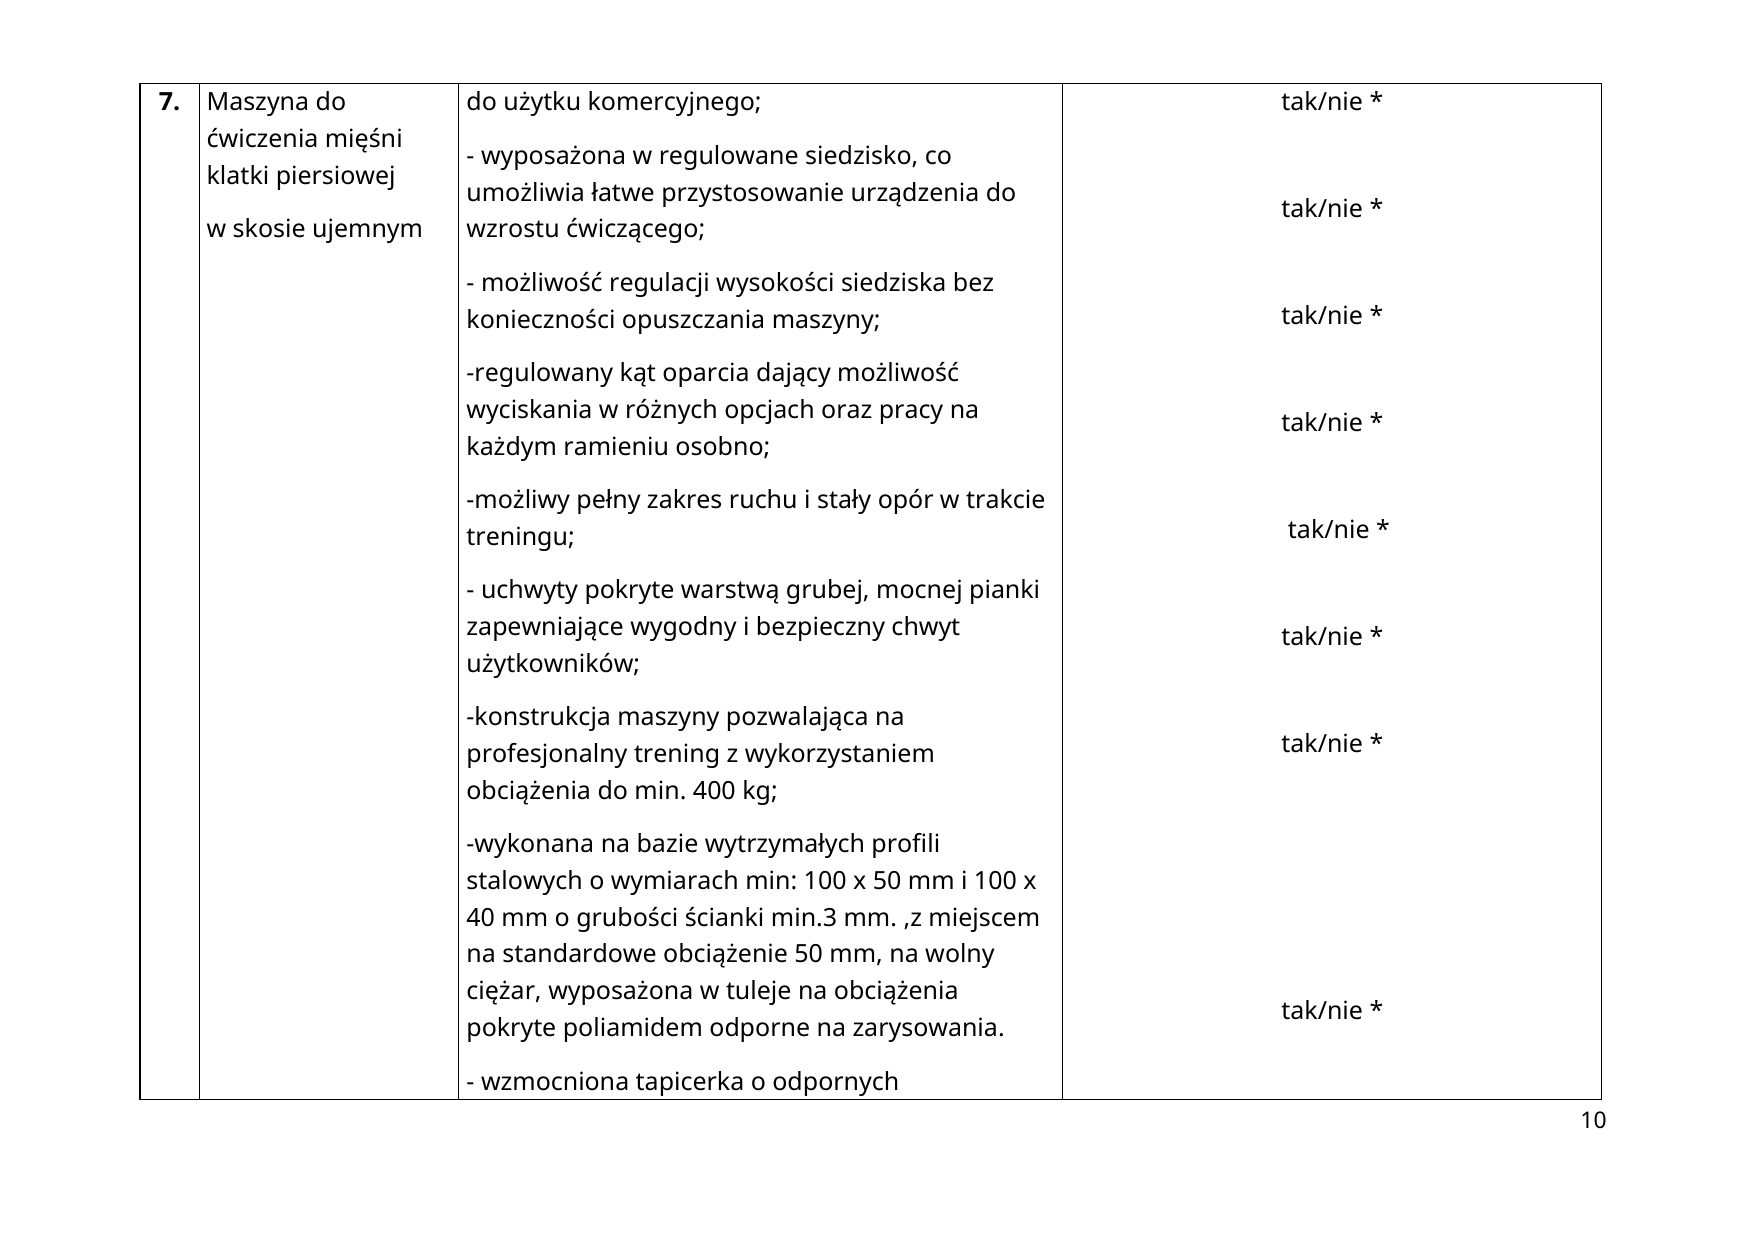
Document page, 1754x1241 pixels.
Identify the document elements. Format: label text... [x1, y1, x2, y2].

table_cell 7. [141, 84, 199, 1099]
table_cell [200, 84, 458, 1099]
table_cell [1063, 84, 1601, 1099]
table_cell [459, 84, 1062, 1099]
